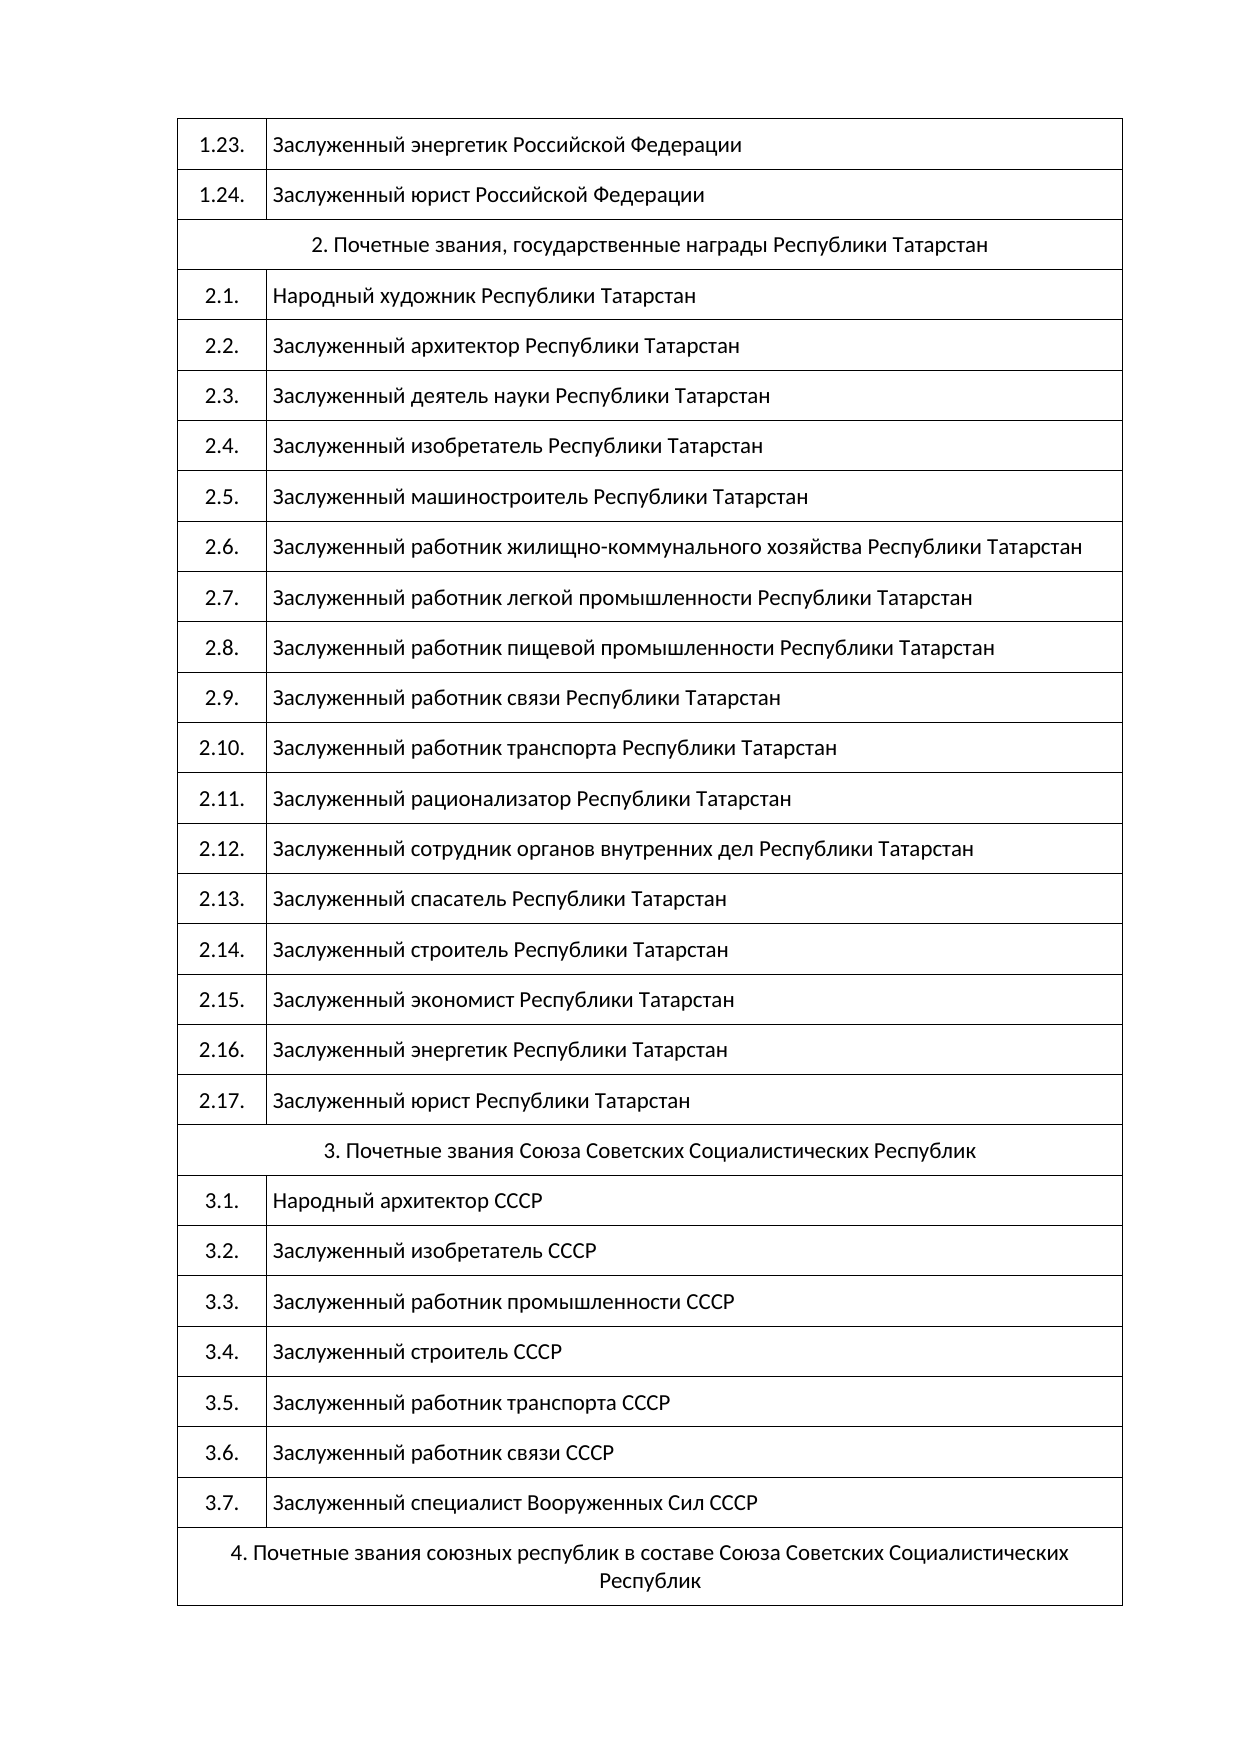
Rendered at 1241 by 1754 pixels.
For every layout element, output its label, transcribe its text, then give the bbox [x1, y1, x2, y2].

table_cell 1.24. [178, 170, 266, 219]
table_cell Заслуженный работник жилищно-коммунального хозяйства Республики Татарстан [267, 522, 1122, 571]
table_cell Заслуженный юрист Республики Татарстан [267, 1075, 1122, 1124]
table_cell 2.1. [178, 270, 266, 319]
table_cell 2.17. [178, 1075, 266, 1124]
table_cell Заслуженный экономист Республики Татарстан [267, 975, 1122, 1024]
table_cell Заслуженный деятель науки Республики Татарстан [267, 371, 1122, 420]
table_cell Заслуженный архитектор Республики Татарстан [267, 320, 1122, 370]
table_cell 2.6. [178, 522, 266, 571]
table_cell Заслуженный работник связи Республики Татарстан [267, 673, 1122, 722]
table_cell Заслуженный изобретатель СССР [267, 1226, 1122, 1275]
table_cell 2.7. [178, 572, 266, 621]
table_cell 3.6. [178, 1427, 266, 1477]
table_cell 2.2. [178, 320, 266, 370]
table_cell 3.2. [178, 1226, 266, 1275]
table_cell Заслуженный энергетик Российской Федерации [267, 119, 1122, 168]
table_cell Народный архитектор СССР [267, 1176, 1122, 1225]
table_cell Заслуженный работник промышленности СССР [267, 1276, 1122, 1326]
table_cell 3.1. [178, 1176, 266, 1225]
table_cell 2. Почетные звания, государственные награды Республики Татарстан [178, 220, 1122, 269]
table_cell 3.3. [178, 1276, 266, 1326]
table_cell 2.4. [178, 421, 266, 470]
table_cell Заслуженный строитель Республики Татарстан [267, 924, 1122, 973]
table_cell 2.14. [178, 924, 266, 973]
table_cell 3. Почетные звания Союза Советских Социалистических Республик [178, 1125, 1122, 1175]
table_cell Заслуженный энергетик Республики Татарстан [267, 1025, 1122, 1074]
table_cell Заслуженный машиностроитель Республики Татарстан [267, 471, 1122, 521]
table_cell 2.11. [178, 773, 266, 822]
table_cell Заслуженный рационализатор Республики Татарстан [267, 773, 1122, 822]
table_cell 2.9. [178, 673, 266, 722]
table_cell 2.13. [178, 874, 266, 923]
table_cell 2.8. [178, 622, 266, 672]
table_cell Народный художник Республики Татарстан [267, 270, 1122, 319]
table_cell 2.12. [178, 824, 266, 873]
table_cell 4. Почетные звания союзных республик в составе Союза Советских Социалистических Республик [178, 1528, 1122, 1605]
table_cell Заслуженный спасатель Республики Татарстан [267, 874, 1122, 923]
table_cell 3.4. [178, 1327, 266, 1376]
table_cell Заслуженный работник пищевой промышленности Республики Татарстан [267, 622, 1122, 672]
table_cell 1.23. [178, 119, 266, 168]
table_cell 2.16. [178, 1025, 266, 1074]
table_cell 2.3. [178, 371, 266, 420]
table_cell Заслуженный работник связи СССР [267, 1427, 1122, 1477]
table_cell Заслуженный работник транспорта СССР [267, 1377, 1122, 1426]
table_cell 2.15. [178, 975, 266, 1024]
table_cell Заслуженный специалист Вооруженных Сил СССР [267, 1478, 1122, 1527]
table_cell Заслуженный строитель СССР [267, 1327, 1122, 1376]
table_cell 3.7. [178, 1478, 266, 1527]
table_cell 2.10. [178, 723, 266, 772]
table_cell Заслуженный сотрудник органов внутренних дел Республики Татарстан [267, 824, 1122, 873]
table_cell Заслуженный работник транспорта Республики Татарстан [267, 723, 1122, 772]
table_cell Заслуженный работник легкой промышленности Республики Татарстан [267, 572, 1122, 621]
table_cell Заслуженный юрист Российской Федерации [267, 170, 1122, 219]
table_cell 2.5. [178, 471, 266, 521]
table_cell Заслуженный изобретатель Республики Татарстан [267, 421, 1122, 470]
table_cell 3.5. [178, 1377, 266, 1426]
